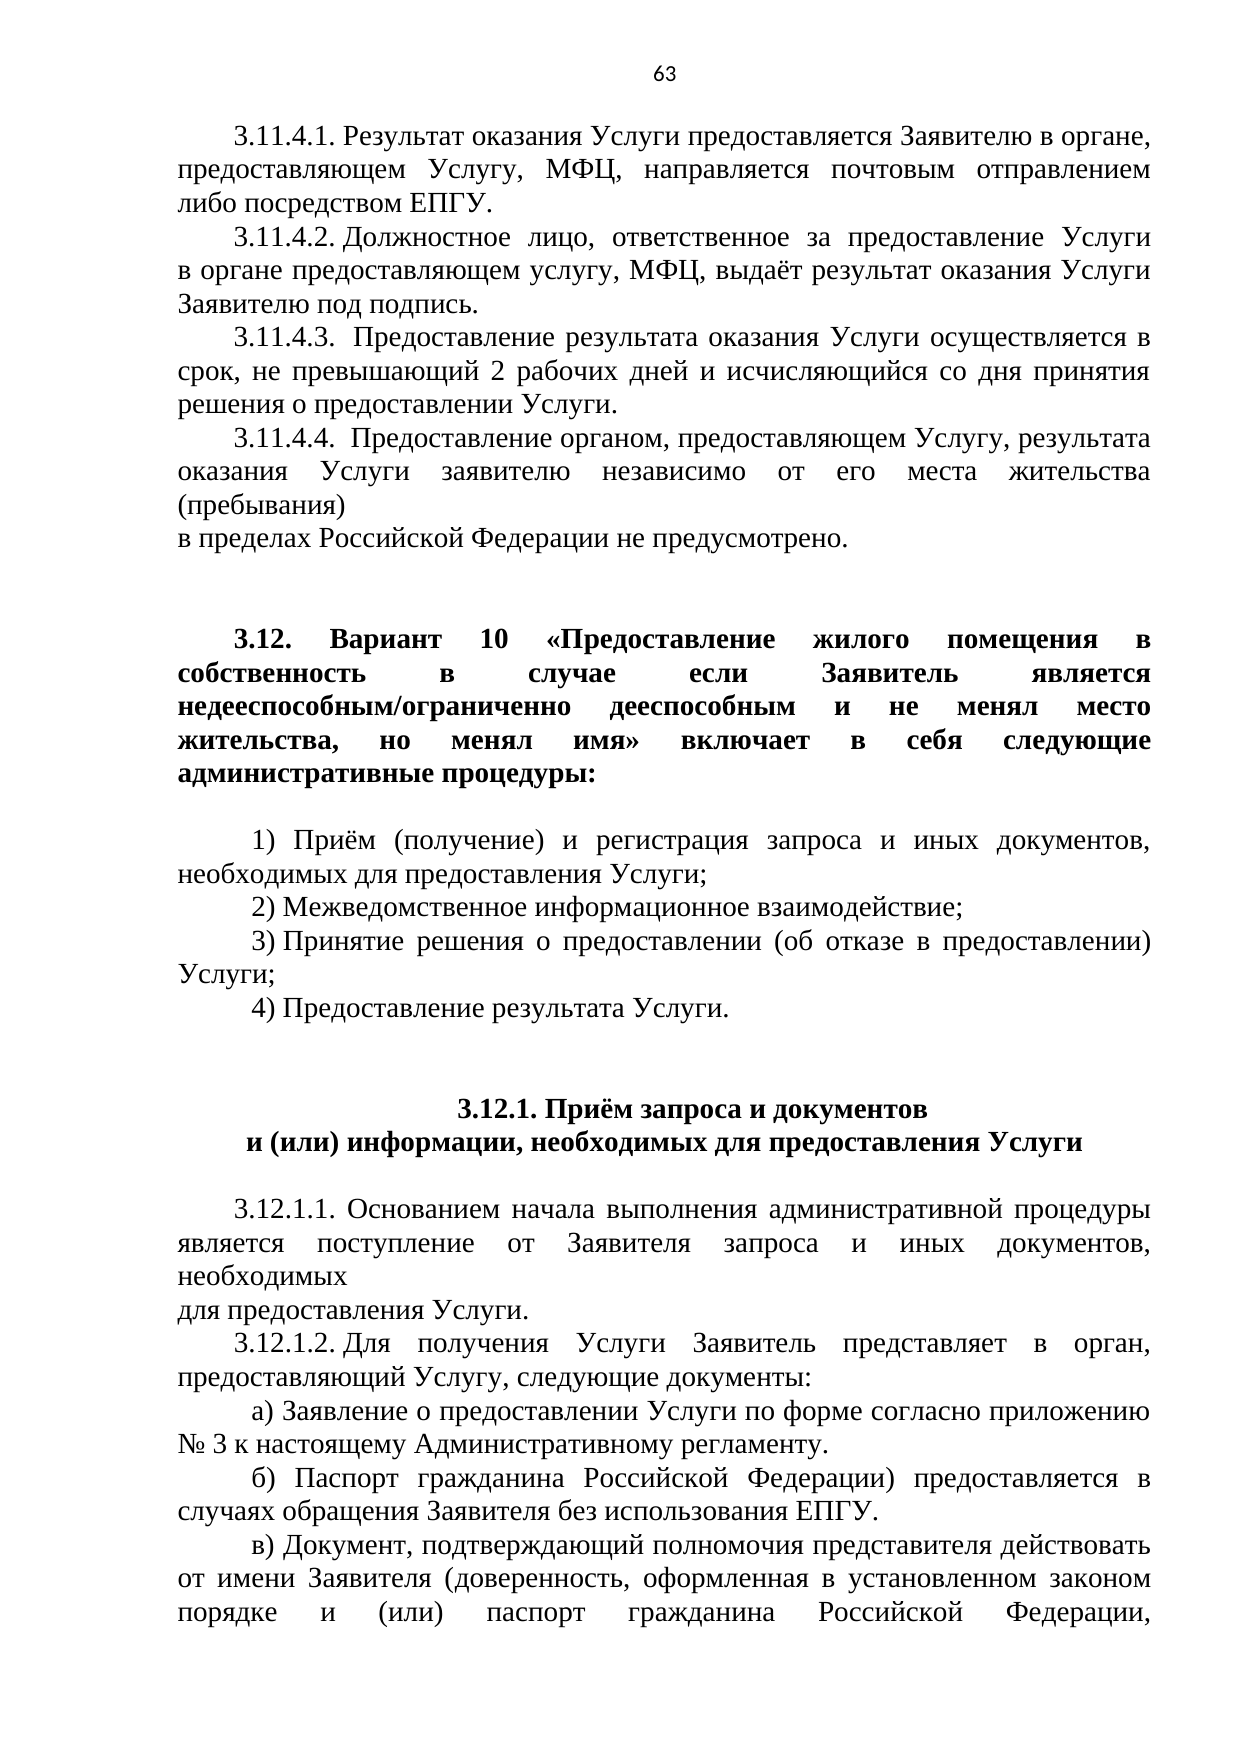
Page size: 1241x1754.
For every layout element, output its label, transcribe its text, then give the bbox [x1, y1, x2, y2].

text 3.11.4.4. Предоставление органом, предоставляющем Услугу, результата оказания Услуги заявителю независимо от его места жительства (пребывания) в пределах Российской Федерации не предусмотрено. [177, 420, 1152, 554]
text 2) Межведомственное информационное взаимодействие; [177, 889, 1152, 923]
text 3.12.1. Приём запроса и документов и (или) информации, необходимых для предоставления Услуги [177, 1091, 1152, 1158]
text 3.12.1.2. Для получения Услуги Заявитель представляет в орган, предоставляющий Услугу, следующие документы: [177, 1326, 1152, 1393]
text 4) Предоставление результата Услуги. [177, 990, 1152, 1024]
text 3.11.4.3. Предоставление результата оказания Услуги осуществляется в срок, не превышающий 2 рабочих дней и исчисляющийся со дня принятия решения о предоставлении Услуги. [177, 319, 1152, 420]
text 3.12.1.1. Основанием начала выполнения административной процедуры является поступление от Заявителя запроса и иных документов, необходимых для предоставления Услуги. [177, 1191, 1152, 1326]
text 3.11.4.1. Результат оказания Услуги предоставляется Заявителю в органе, предоставляющем Услугу, МФЦ, направляется почтовым отправлением либо посредством ЕПГУ. [177, 118, 1152, 219]
text 1) Приём (получение) и регистрация запроса и иных документов, необходимых для предоставления Услуги; [177, 822, 1152, 889]
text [177, 1527, 1152, 1627]
text 3) Принятие решения о предоставлении (об отказе в предоставлении) Услуги; [177, 923, 1152, 990]
text 3.11.4.2. Должностное лицо, ответственное за предоставление Услуги в органе предоставляющем услугу, МФЦ, выдаёт результат оказания Услуги Заявителю под подпись. [177, 219, 1152, 319]
text 3.12. Вариант 10 «Предоставление жилого помещения в собственность в случае если Заявитель является недееспособным/ограниченно дееспособным и не менял место жительства, но менял имя» включает в себя следующие административные процедуры: [177, 621, 1152, 789]
text а) Заявление о предоставлении Услуги по форме согласно приложению № 3 к настоящему Административному регламенту. [177, 1393, 1152, 1460]
text б) Паспорт гражданина Российской Федерации) предоставляется в случаях обращения Заявителя без использования ЕПГУ. [177, 1460, 1152, 1527]
